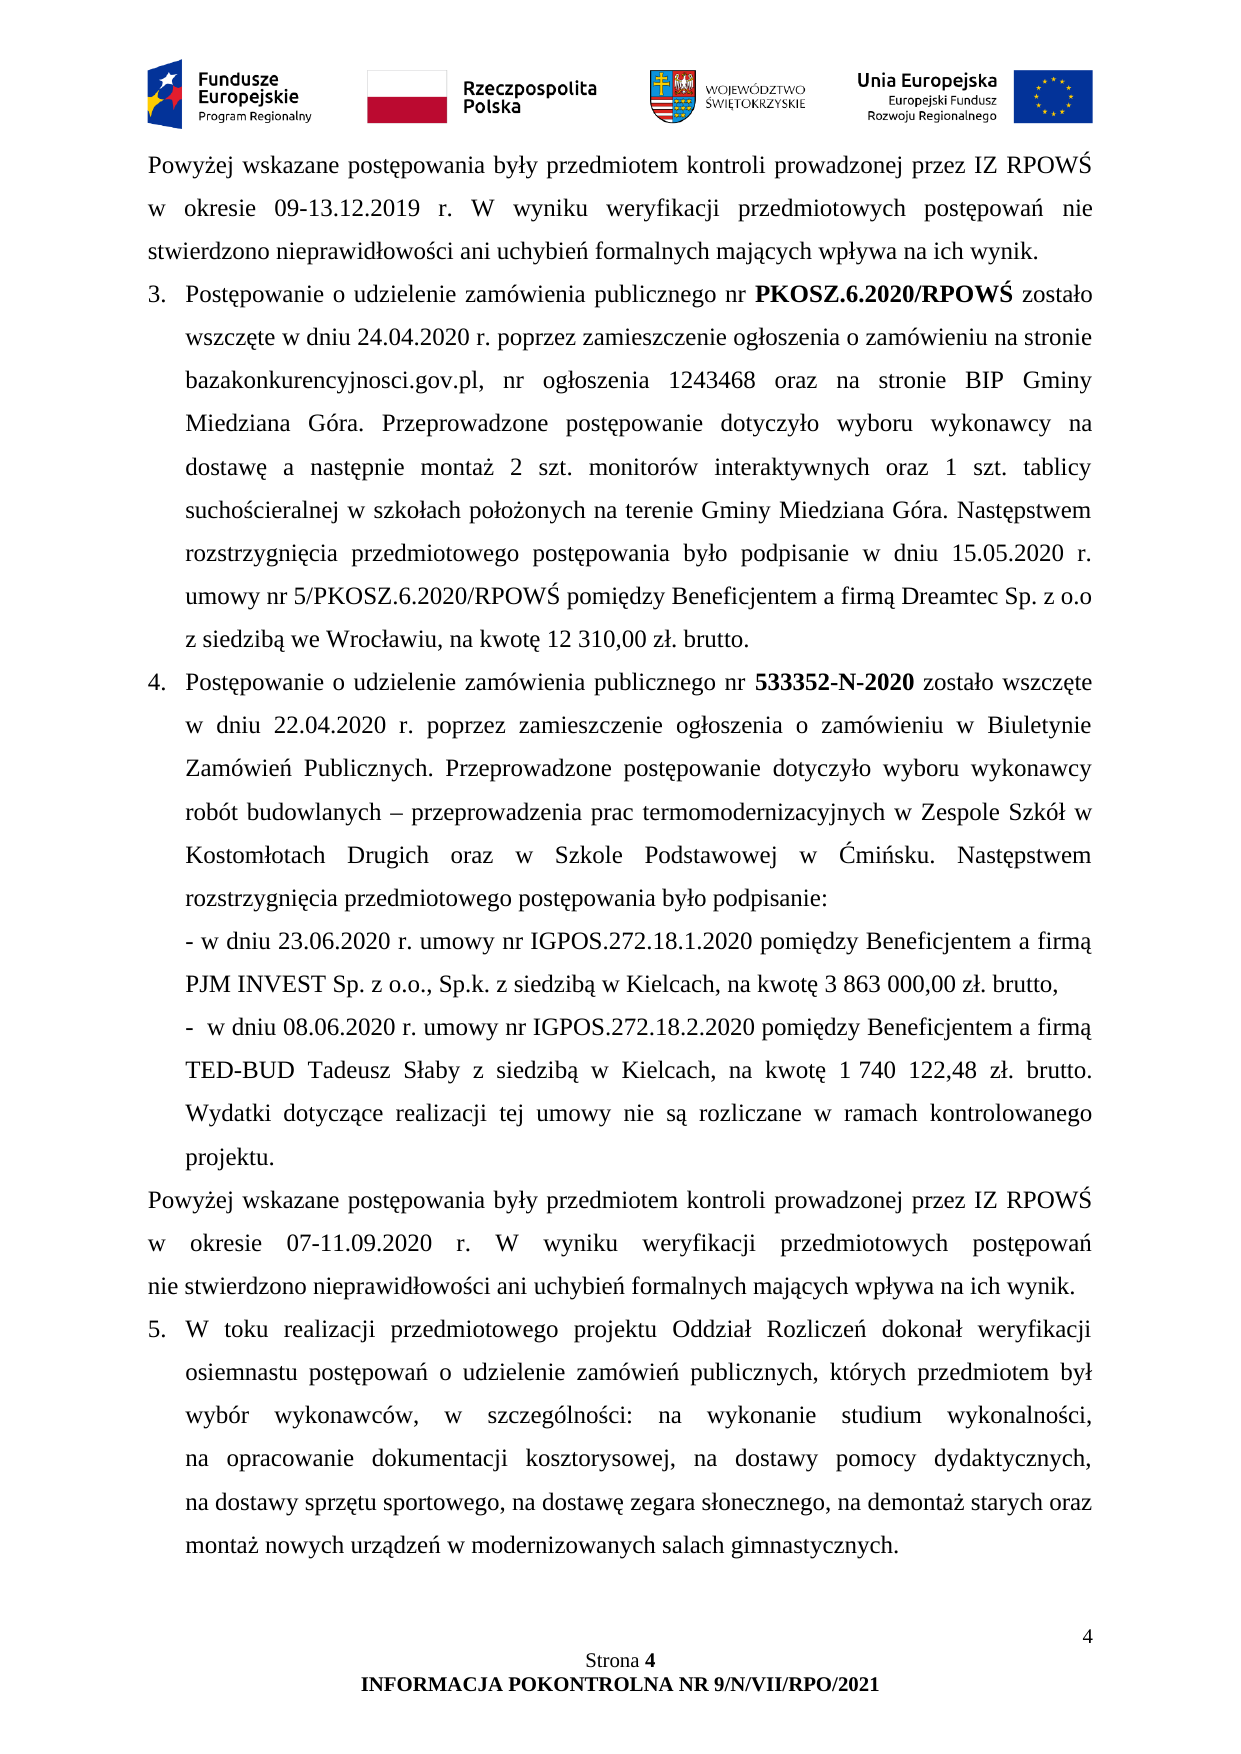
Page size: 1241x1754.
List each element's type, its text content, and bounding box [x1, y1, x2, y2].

picture [147, 59, 1093, 129]
list Postępowanie o udzielenie zamówienia publicznego nr 533352-N-2020 zostało wszczęte w dniu 22.04.2020 r. poprzez zamieszczenie ogłoszenia o zamówieniu w Biuletynie Zamówień Publicznych. Przeprowadzone postępowanie dotyczyło wyboru wykonawcy robót budowlanych – przeprowadzenia prac termomodernizacyjnych w Zespole Szkół w Kostomłotach Drugich oraz w Szkole Podstawowej w Ćmińsku. Następstwem rozstrzygnięcia przedmiotowego postępowania było podpisanie: [148, 667, 1093, 912]
list Postępowanie o udzielenie zamówienia publicznego nr PKOSZ.6.2020/RPOWŚ zostało wszczęte w dniu 24.04.2020 r. poprzez zamieszczenie ogłoszenia o zamówieniu na stronie bazakonkurencyjnosci.gov.pl, nr ogłoszenia 1243468 oraz na stronie BIP Gminy Miedziana Góra. Przeprowadzone postępowanie dotyczyło wyboru wykonawcy na dostawę a następnie montaż 2 szt. monitorów interaktywnych oraz 1 szt. tablicy suchościeralnej w szkołach położonych na terenie Gminy Miedziana Góra. Następstwem rozstrzygnięcia przedmiotowego postępowania było podpisanie w dniu 15.05.2020 r. umowy nr 5/PKOSZ.6.2020/RPOWŚ pomiędzy Beneficjentem a firmą Dreamtec Sp. z o.o z siedzibą we Wrocławiu, na kwotę 12 310,00 zł. brutto. [148, 279, 1093, 653]
text - w dniu 08.06.2020 r. umowy nr IGPOS.272.18.2.2020 pomiędzy Beneficjentem a firmą TED-BUD Tadeusz Słaby z siedzibą w Kielcach, na kwotę 1 740 122,48 zł. brutto. Wydatki dotyczące realizacji tej umowy nie są rozliczane w ramach kontrolowanego projektu. [185, 1012, 1093, 1170]
text Powyżej wskazane postępowania były przedmiotem kontroli prowadzonej przez IZ RPOWŚ w okresie 07-11.09.2020 r. W wyniku weryfikacji przedmiotowych postępowań nie stwierdzono nieprawidłowości ani uchybień formalnych mających wpływa na ich wynik. [148, 1185, 1093, 1300]
list W toku realizacji przedmiotowego projektu Oddział Rozliczeń dokonał weryfikacji osiemnastu postępowań o udzielenie zamówień publicznych, których przedmiotem był wybór wykonawców, w szczególności: na wykonanie studium wykonalności, na opracowanie dokumentacji kosztorysowej, na dostawy pomocy dydaktycznych, na dostawy sprzętu sportowego, na dostawę zegara słonecznego, na demontaż starych oraz montaż nowych urządzeń w modernizowanych salach gimnastycznych. [148, 1314, 1093, 1558]
text - w dniu 23.06.2020 r. umowy nr IGPOS.272.18.1.2020 pomiędzy Beneficjentem a firmą PJM INVEST Sp. z o.o., Sp.k. z siedzibą w Kielcach, na kwotę 3 863 000,00 zł. brutto, [185, 926, 1093, 998]
text Powyżej wskazane postępowania były przedmiotem kontroli prowadzonej przez IZ RPOWŚ w okresie 09-13.12.2019 r. W wyniku weryfikacji przedmiotowych postępowań nie stwierdzono nieprawidłowości ani uchybień formalnych mających wpływa na ich wynik. [148, 150, 1093, 265]
